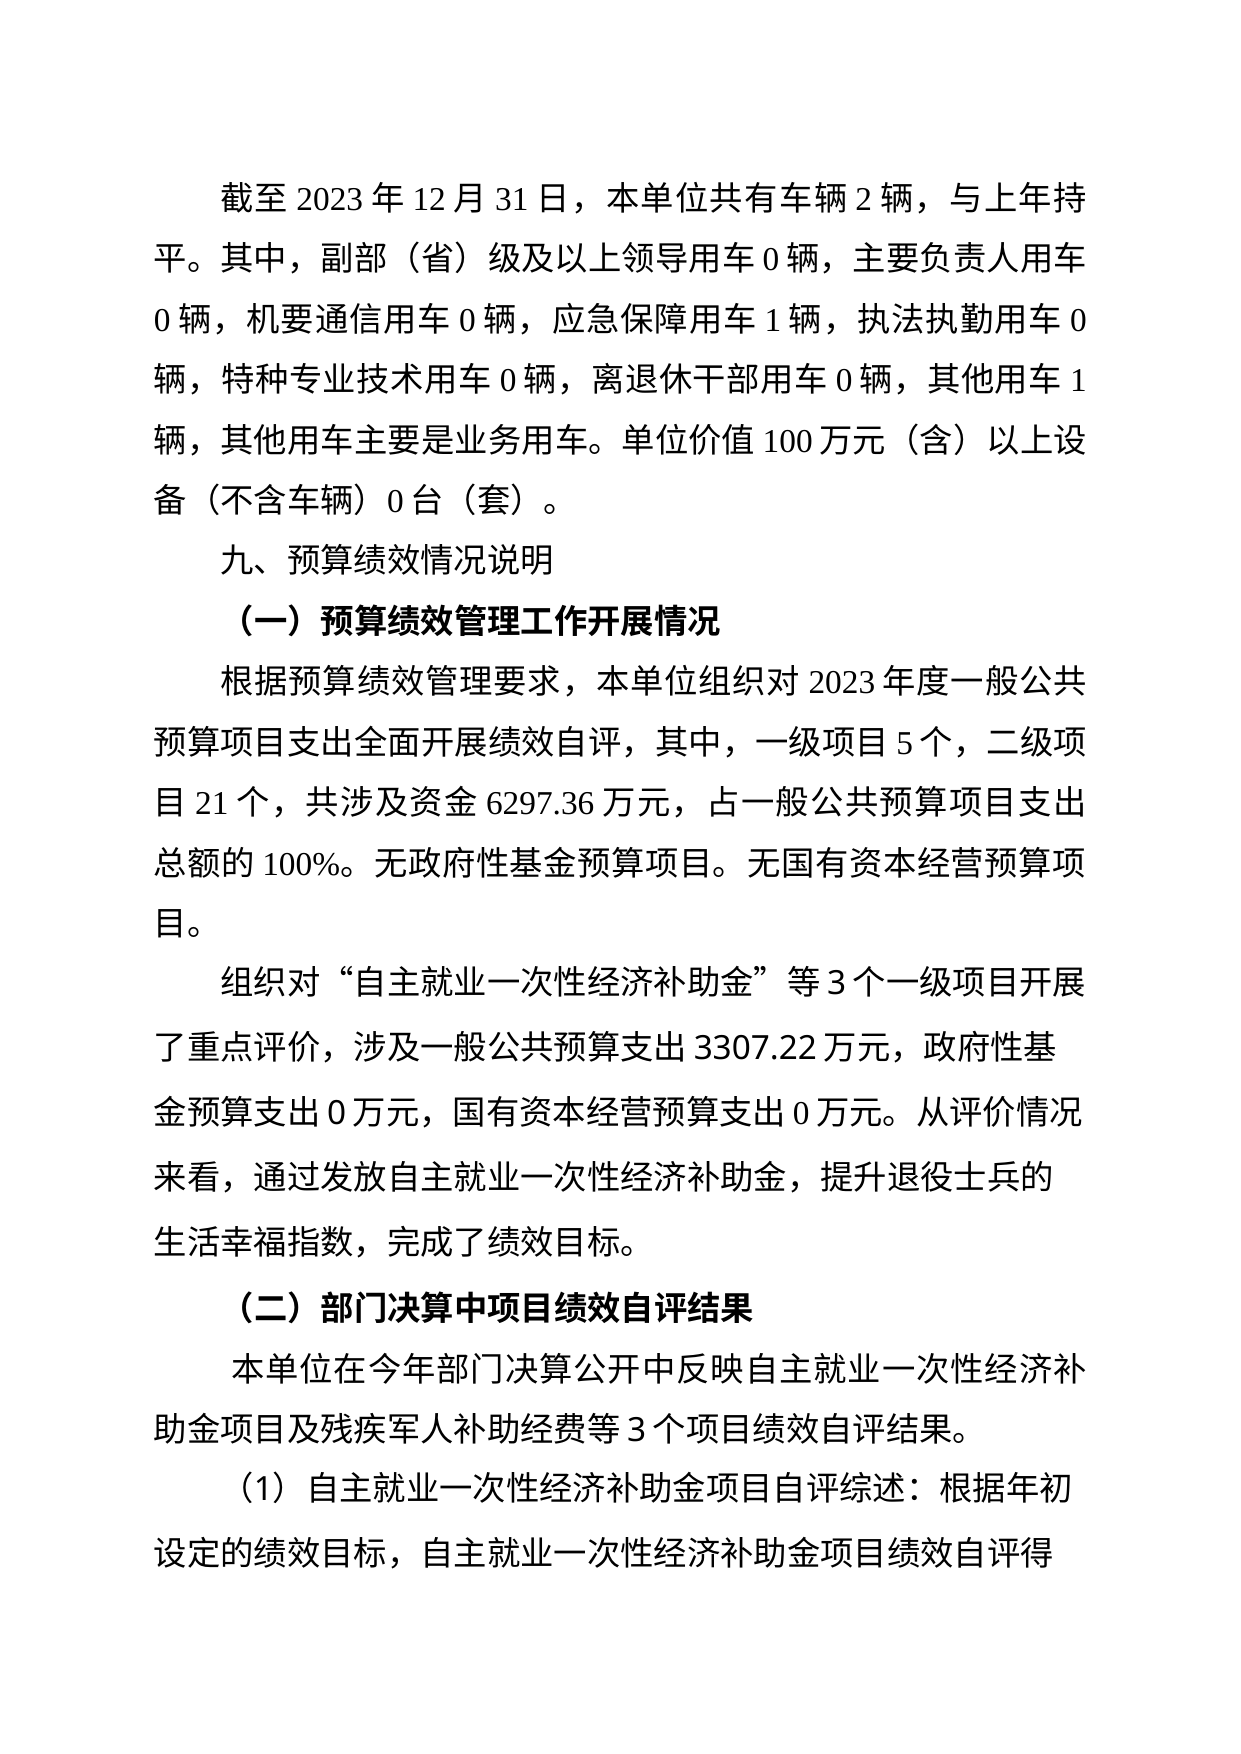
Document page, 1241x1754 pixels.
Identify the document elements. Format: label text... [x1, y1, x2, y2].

text 本单位在今年部门决算公开中反映自主就业一次性经济补助金项目及残疾军人补助经费等3个项目绩效自评结果。 [153, 1333, 1087, 1454]
text （二）部门决算中项目绩效自评结果 [153, 1272, 1087, 1333]
text （一）预算绩效管理工作开展情况 [153, 585, 1087, 645]
text 九、预算绩效情况说明 [153, 524, 1087, 585]
text 根据预算绩效管理要求，本单位组织对2023年度一般公共预算项目支出全面开展绩效自评，其中，一级项目5个，二级项目21个，共涉及资金6297.36万元，占一般公共预算项目支出总额的100%。无政府性基金预算项目。无国有资本经营预算项目。 [153, 645, 1087, 947]
text 组织对“自主就业一次性经济补助金”等3个一级项目开展了重点评价，涉及一般公共预算支出3307.22万元，政府性基金预算支出0万元，国有资本经营预算支出0万元。从评价情况来看，通过发放自主就业一次性经济补助金，提升退役士兵的生活幸福指数，完成了绩效目标。 [153, 947, 1087, 1272]
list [153, 1454, 1087, 1584]
text 截至2023年12月31日，本单位共有车辆2辆，与上年持平。其中，副部（省）级及以上领导用车0辆，主要负责人用车0辆，机要通信用车0辆，应急保障用车1辆，执法执勤用车0辆，特种专业技术用车0辆，离退休干部用车0辆，其他用车1辆，其他用车主要是业务用车。单位价值100万元（含）以上设备（不含车辆）0台（套）。 [153, 162, 1087, 524]
